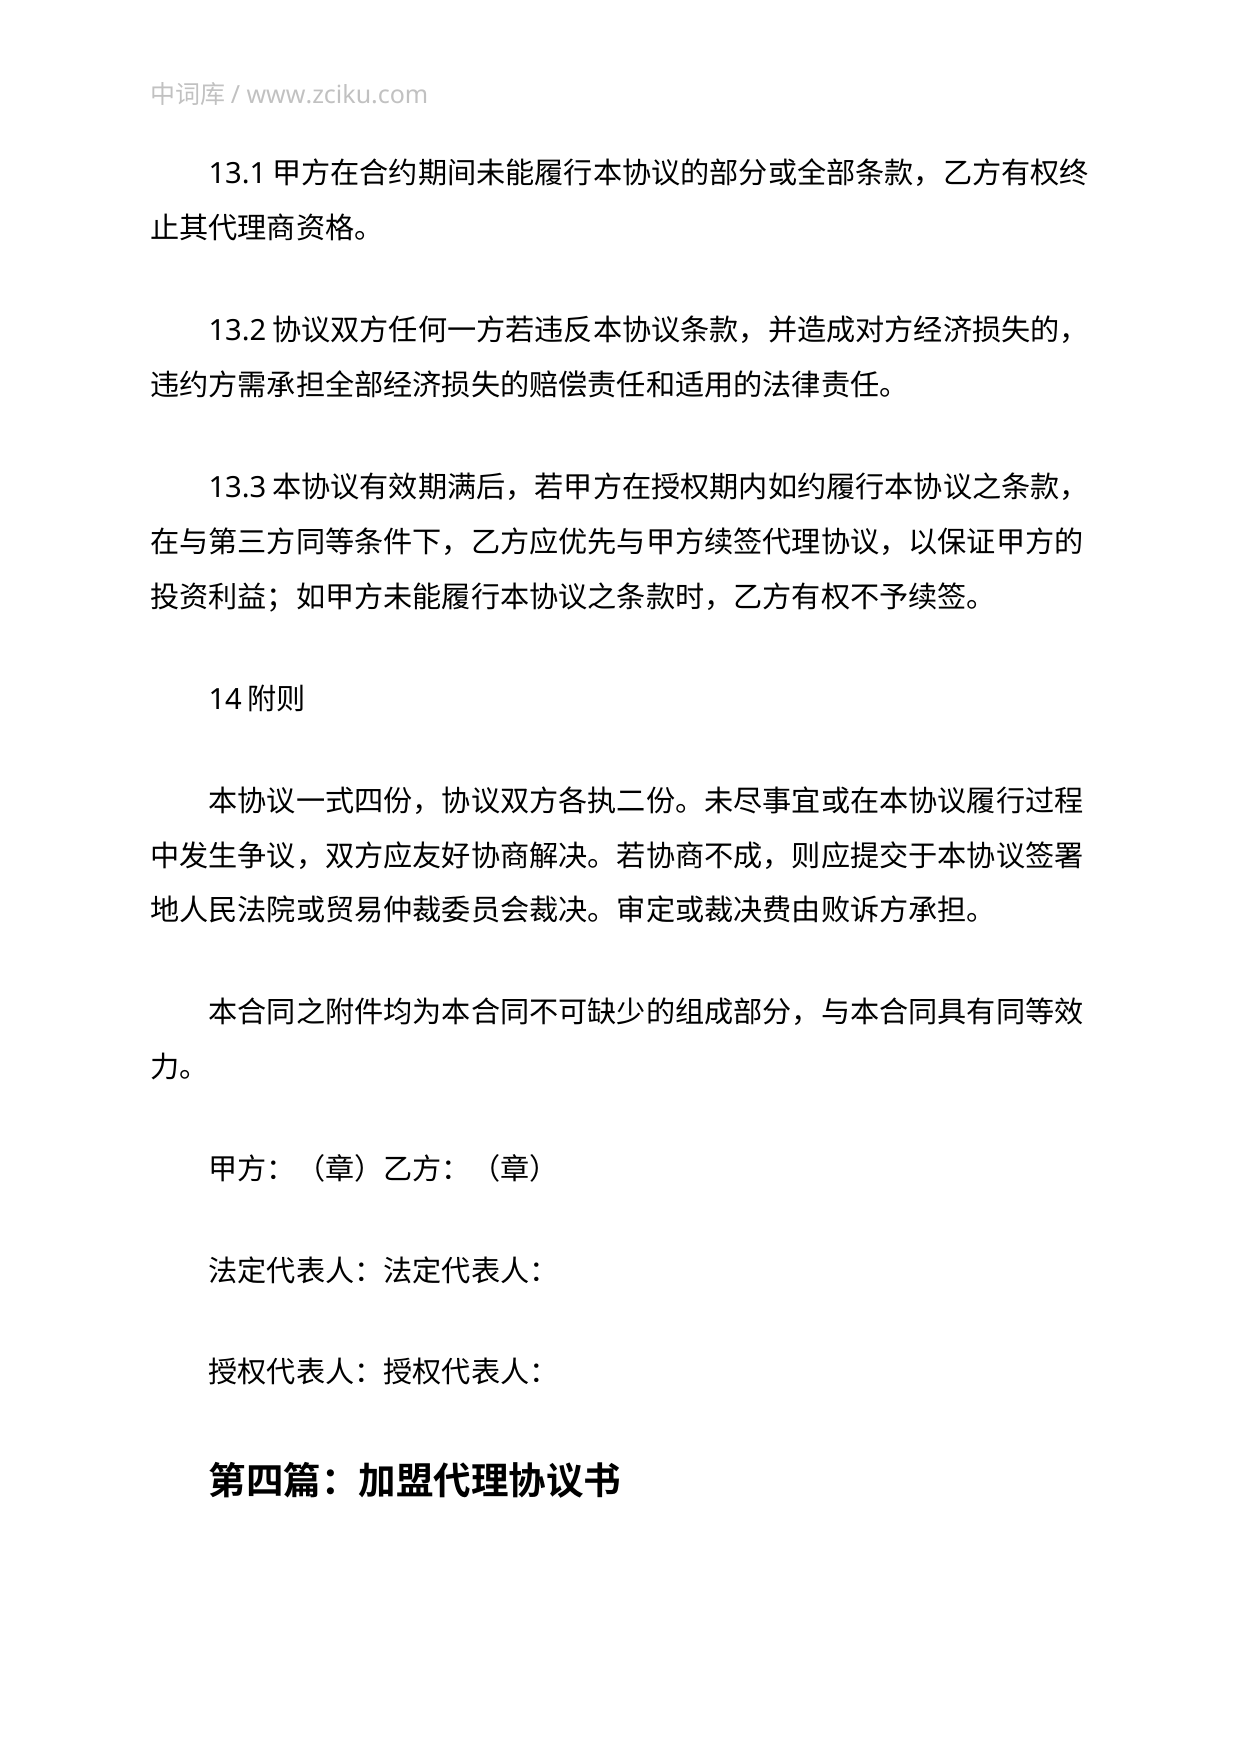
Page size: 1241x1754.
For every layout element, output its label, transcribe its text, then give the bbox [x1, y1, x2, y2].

text 甲方：（章）乙方：（章） [150, 1145, 1090, 1188]
text 13.2协议双方任何一方若违反本协议条款，并造成对方经济损失的，违约方需承担全部经济损失的赔偿责任和适用的法律责任。 [150, 307, 1090, 404]
text 本合同之附件均为本合同不可缺少的组成部分，与本合同具有同等效力。 [150, 989, 1090, 1086]
text 第四篇：加盟代理协议书 [150, 1451, 1090, 1505]
text 本协议一式四份，协议双方各执二份。未尽事宜或在本协议履行过程中发生争议，双方应友好协商解决。若协商不成，则应提交于本协议签署地人民法院或贸易仲裁委员会裁决。审定或裁决费由败诉方承担。 [150, 777, 1090, 929]
text 授权代表人：授权代表人： [150, 1349, 1090, 1391]
text 13.3本协议有效期满后，若甲方在授权期内如约履行本协议之条款，在与第三方同等条件下，乙方应优先与甲方续签代理协议，以保证甲方的投资利益；如甲方未能履行本协议之条款时，乙方有权不予续签。 [150, 463, 1090, 616]
text 13.1甲方在合约期间未能履行本协议的部分或全部条款，乙方有权终止其代理商资格。 [150, 150, 1090, 247]
text 法定代表人：法定代表人： [150, 1247, 1090, 1289]
text 14附则 [150, 675, 1090, 718]
